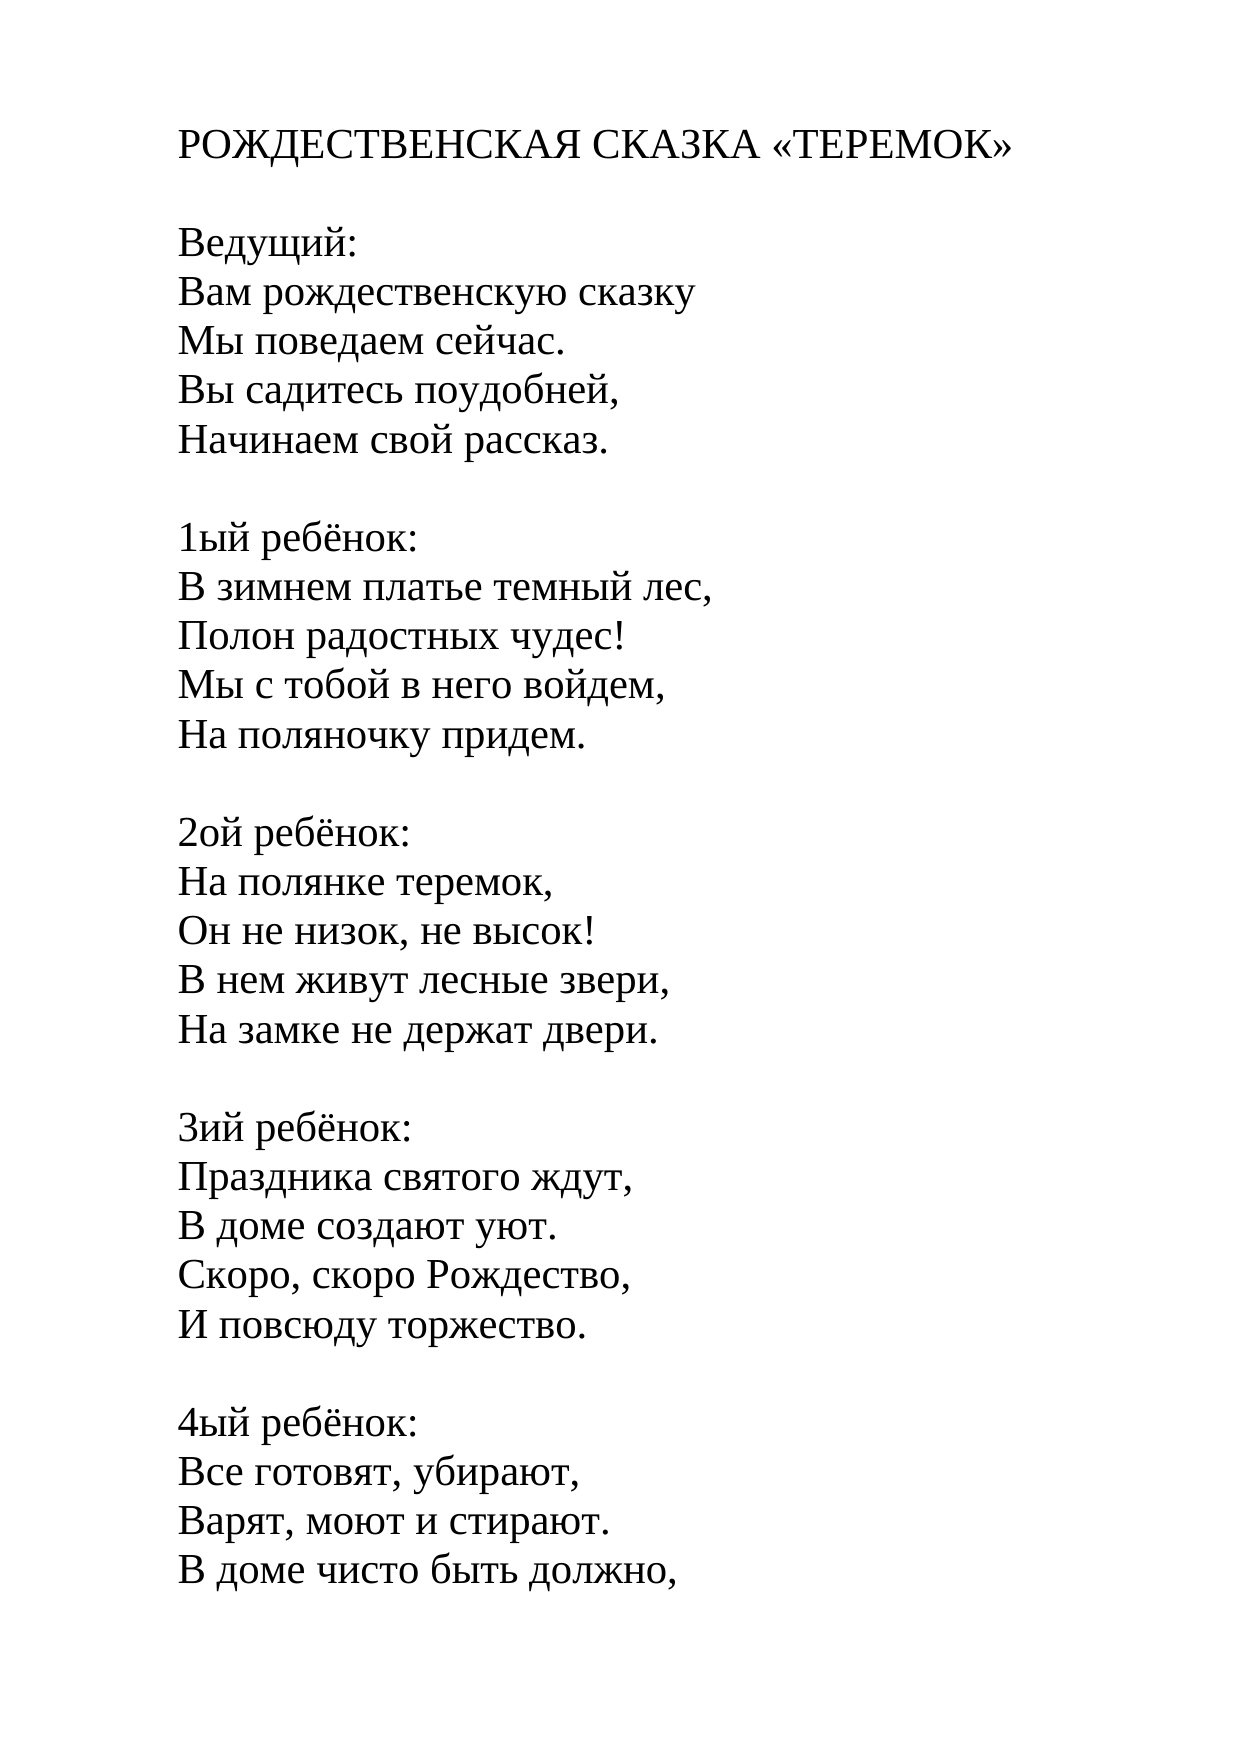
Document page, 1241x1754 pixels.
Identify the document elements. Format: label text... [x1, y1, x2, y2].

text Праздника святого ждут, [177, 1151, 1152, 1200]
text В зимнем платье темный лес, [177, 561, 1152, 610]
text В доме создают уют. [177, 1200, 1152, 1249]
text Все готовят, убирают, [177, 1446, 1152, 1495]
text На полянке теремок, [177, 856, 1152, 905]
text Мы поведаем сейчас. [177, 315, 1152, 364]
text РОЖДЕСТВЕНСКАЯ СКАЗКА «ТЕРЕМОК» [177, 118, 1152, 167]
text Начинаем свой рассказ. [177, 413, 1152, 462]
text 4ый ребёнок: [177, 1396, 1152, 1446]
text Скоро, скоро Рождество, [177, 1249, 1152, 1298]
text 1ый ребёнок: [177, 511, 1152, 561]
text Варят, моют и стирают. [177, 1495, 1152, 1544]
text На замке не держат двери. [177, 1003, 1152, 1052]
text Вы садитесь поудобней, [177, 364, 1152, 413]
text На поляночку придем. [177, 708, 1152, 757]
text В доме чисто быть должно, [177, 1544, 1152, 1593]
text Он не низок, не высок! [177, 905, 1152, 954]
text Ведущий: [177, 216, 1152, 266]
text Вам рождественскую сказку [177, 266, 1152, 315]
text 2ой ребёнок: [177, 806, 1152, 856]
text Полон радостных чудес! [177, 610, 1152, 659]
text И повсюду торжество. [177, 1298, 1152, 1347]
text Мы с тобой в него войдем, [177, 659, 1152, 708]
text 3ий ребёнок: [177, 1101, 1152, 1151]
text В нем живут лесные звери, [177, 954, 1152, 1003]
